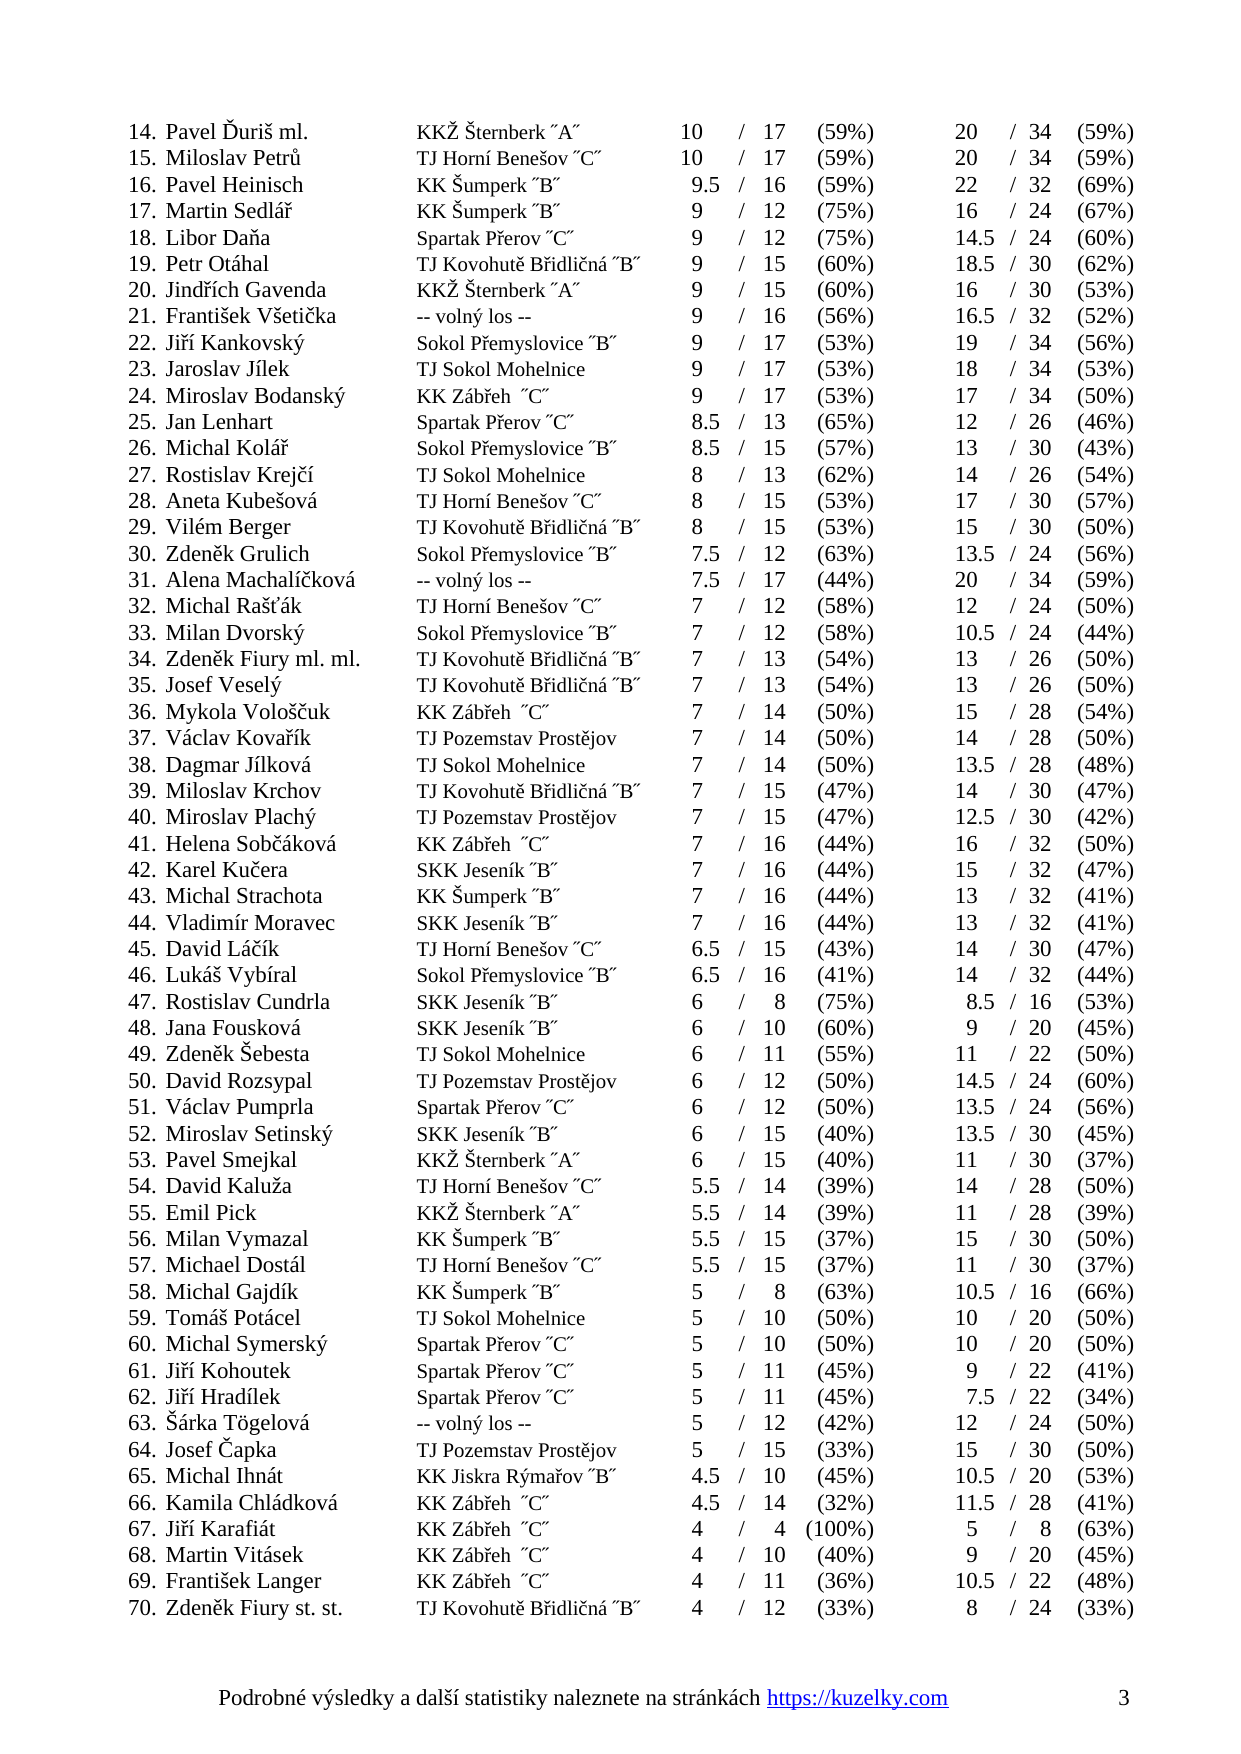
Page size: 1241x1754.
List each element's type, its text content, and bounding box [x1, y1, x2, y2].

text 47. Rostislav Cundrla SKK Jeseník ˝B˝ 6 / 8 (75%) 8.5 / 16 (53%) [106, 988, 1134, 1014]
text 27. Rostislav Krejčí TJ Sokol Mohelnice 8 / 13 (62%) 14 / 26 (54%) [106, 461, 1134, 487]
text 17. Martin Sedlář KK Šumperk ˝B˝ 9 / 12 (75%) 16 / 24 (67%) [106, 197, 1134, 223]
text 44. Vladimír Moravec SKK Jeseník ˝B˝ 7 / 16 (44%) 13 / 32 (41%) [106, 909, 1134, 935]
text 33. Milan Dvorský Sokol Přemyslovice ˝B˝ 7 / 12 (58%) 10.5 / 24 (44%) [106, 619, 1134, 645]
text 45. David Láčík TJ Horní Benešov ˝C˝ 6.5 / 15 (43%) 14 / 30 (47%) [106, 935, 1134, 961]
text 26. Michal Kolář Sokol Přemyslovice ˝B˝ 8.5 / 15 (57%) 13 / 30 (43%) [106, 434, 1134, 461]
text 41. Helena Sobčáková KK Zábřeh ˝C˝ 7 / 16 (44%) 16 / 32 (50%) [106, 830, 1134, 856]
text 35. Josef Veselý TJ Kovohutě Břidličná ˝B˝ 7 / 13 (54%) 13 / 26 (50%) [106, 672, 1134, 698]
text 63. Šárka Tögelová -- volný los -- 5 / 12 (42%) 12 / 24 (50%) [106, 1409, 1134, 1436]
text 38. Dagmar Jílková TJ Sokol Mohelnice 7 / 14 (50%) 13.5 / 28 (48%) [106, 751, 1134, 777]
text 31. Alena Machalíčková -- volný los -- 7.5 / 17 (44%) 20 / 34 (59%) [106, 566, 1134, 592]
text 29. Vilém Berger TJ Kovohutě Břidličná ˝B˝ 8 / 15 (53%) 15 / 30 (50%) [106, 513, 1134, 540]
text 54. David Kaluža TJ Horní Benešov ˝C˝ 5.5 / 14 (39%) 14 / 28 (50%) [106, 1172, 1134, 1199]
text 56. Milan Vymazal KK Šumperk ˝B˝ 5.5 / 15 (37%) 15 / 30 (50%) [106, 1225, 1134, 1251]
text 34. Zdeněk Fiury ml. ml. TJ Kovohutě Břidličná ˝B˝ 7 / 13 (54%) 13 / 26 (50%) [106, 645, 1134, 672]
text 57. Michael Dostál TJ Horní Benešov ˝C˝ 5.5 / 15 (37%) 11 / 30 (37%) [106, 1251, 1134, 1278]
text 51. Václav Pumprla Spartak Přerov ˝C˝ 6 / 12 (50%) 13.5 / 24 (56%) [106, 1093, 1134, 1119]
text 22. Jiří Kankovský Sokol Přemyslovice ˝B˝ 9 / 17 (53%) 19 / 34 (56%) [106, 329, 1134, 355]
text 52. Miroslav Setinský SKK Jeseník ˝B˝ 6 / 15 (40%) 13.5 / 30 (45%) [106, 1119, 1134, 1146]
text 19. Petr Otáhal TJ Kovohutě Břidličná ˝B˝ 9 / 15 (60%) 18.5 / 30 (62%) [106, 250, 1134, 276]
text 53. Pavel Smejkal KKŽ Šternberk ˝A˝ 6 / 15 (40%) 11 / 30 (37%) [106, 1146, 1134, 1172]
text 69. František Langer KK Zábřeh ˝C˝ 4 / 11 (36%) 10.5 / 22 (48%) [106, 1568, 1134, 1594]
text 32. Michal Rašťák TJ Horní Benešov ˝C˝ 7 / 12 (58%) 12 / 24 (50%) [106, 592, 1134, 619]
text 61. Jiří Kohoutek Spartak Přerov ˝C˝ 5 / 11 (45%) 9 / 22 (41%) [106, 1357, 1134, 1383]
text 20. Jindřích Gavenda KKŽ Šternberk ˝A˝ 9 / 15 (60%) 16 / 30 (53%) [106, 276, 1134, 303]
text 60. Michal Symerský Spartak Přerov ˝C˝ 5 / 10 (50%) 10 / 20 (50%) [106, 1330, 1134, 1357]
text 70. Zdeněk Fiury st. st. TJ Kovohutě Břidličná ˝B˝ 4 / 12 (33%) 8 / 24 (33%) [106, 1594, 1134, 1620]
text 48. Jana Fousková SKK Jeseník ˝B˝ 6 / 10 (60%) 9 / 20 (45%) [106, 1014, 1134, 1041]
text 67. Jiří Karafiát KK Zábřeh ˝C˝ 4 / 4 (100%) 5 / 8 (63%) [106, 1515, 1134, 1541]
text 58. Michal Gajdík KK Šumperk ˝B˝ 5 / 8 (63%) 10.5 / 16 (66%) [106, 1278, 1134, 1304]
text 64. Josef Čapka TJ Pozemstav Prostějov 5 / 15 (33%) 15 / 30 (50%) [106, 1436, 1134, 1462]
text 50. David Rozsypal TJ Pozemstav Prostějov 6 / 12 (50%) 14.5 / 24 (60%) [106, 1067, 1134, 1093]
text 43. Michal Strachota KK Šumperk ˝B˝ 7 / 16 (44%) 13 / 32 (41%) [106, 882, 1134, 909]
text 46. Lukáš Vybíral Sokol Přemyslovice ˝B˝ 6.5 / 16 (41%) 14 / 32 (44%) [106, 961, 1134, 988]
text 62. Jiří Hradílek Spartak Přerov ˝C˝ 5 / 11 (45%) 7.5 / 22 (34%) [106, 1383, 1134, 1409]
text 30. Zdeněk Grulich Sokol Přemyslovice ˝B˝ 7.5 / 12 (63%) 13.5 / 24 (56%) [106, 540, 1134, 566]
text 14. Pavel Ďuriš ml. KKŽ Šternberk ˝A˝ 10 / 17 (59%) 20 / 34 (59%) [106, 118, 1134, 144]
text 36. Mykola Vološčuk KK Zábřeh ˝C˝ 7 / 14 (50%) 15 / 28 (54%) [106, 698, 1134, 724]
text 49. Zdeněk Šebesta TJ Sokol Mohelnice 6 / 11 (55%) 11 / 22 (50%) [106, 1041, 1134, 1067]
text 66. Kamila Chládková KK Zábřeh ˝C˝ 4.5 / 14 (32%) 11.5 / 28 (41%) [106, 1488, 1134, 1515]
text 21. František Všetička -- volný los -- 9 / 16 (56%) 16.5 / 32 (52%) [106, 303, 1134, 329]
text 55. Emil Pick KKŽ Šternberk ˝A˝ 5.5 / 14 (39%) 11 / 28 (39%) [106, 1199, 1134, 1225]
text 23. Jaroslav Jílek TJ Sokol Mohelnice 9 / 17 (53%) 18 / 34 (53%) [106, 355, 1134, 382]
text 28. Aneta Kubešová TJ Horní Benešov ˝C˝ 8 / 15 (53%) 17 / 30 (57%) [106, 487, 1134, 513]
text 65. Michal Ihnát KK Jiskra Rýmařov ˝B˝ 4.5 / 10 (45%) 10.5 / 20 (53%) [106, 1462, 1134, 1488]
text 59. Tomáš Potácel TJ Sokol Mohelnice 5 / 10 (50%) 10 / 20 (50%) [106, 1304, 1134, 1330]
text 25. Jan Lenhart Spartak Přerov ˝C˝ 8.5 / 13 (65%) 12 / 26 (46%) [106, 408, 1134, 434]
text 18. Libor Daňa Spartak Přerov ˝C˝ 9 / 12 (75%) 14.5 / 24 (60%) [106, 223, 1134, 250]
text 16. Pavel Heinisch KK Šumperk ˝B˝ 9.5 / 16 (59%) 22 / 32 (69%) [106, 171, 1134, 197]
text 40. Miroslav Plachý TJ Pozemstav Prostějov 7 / 15 (47%) 12.5 / 30 (42%) [106, 803, 1134, 830]
text 24. Miroslav Bodanský KK Zábřeh ˝C˝ 9 / 17 (53%) 17 / 34 (50%) [106, 382, 1134, 408]
text 15. Miloslav Petrů TJ Horní Benešov ˝C˝ 10 / 17 (59%) 20 / 34 (59%) [106, 144, 1134, 171]
text 39. Miloslav Krchov TJ Kovohutě Břidličná ˝B˝ 7 / 15 (47%) 14 / 30 (47%) [106, 777, 1134, 803]
text 68. Martin Vitásek KK Zábřeh ˝C˝ 4 / 10 (40%) 9 / 20 (45%) [106, 1541, 1134, 1568]
text 37. Václav Kovařík TJ Pozemstav Prostějov 7 / 14 (50%) 14 / 28 (50%) [106, 724, 1134, 751]
text 42. Karel Kučera SKK Jeseník ˝B˝ 7 / 16 (44%) 15 / 32 (47%) [106, 856, 1134, 882]
